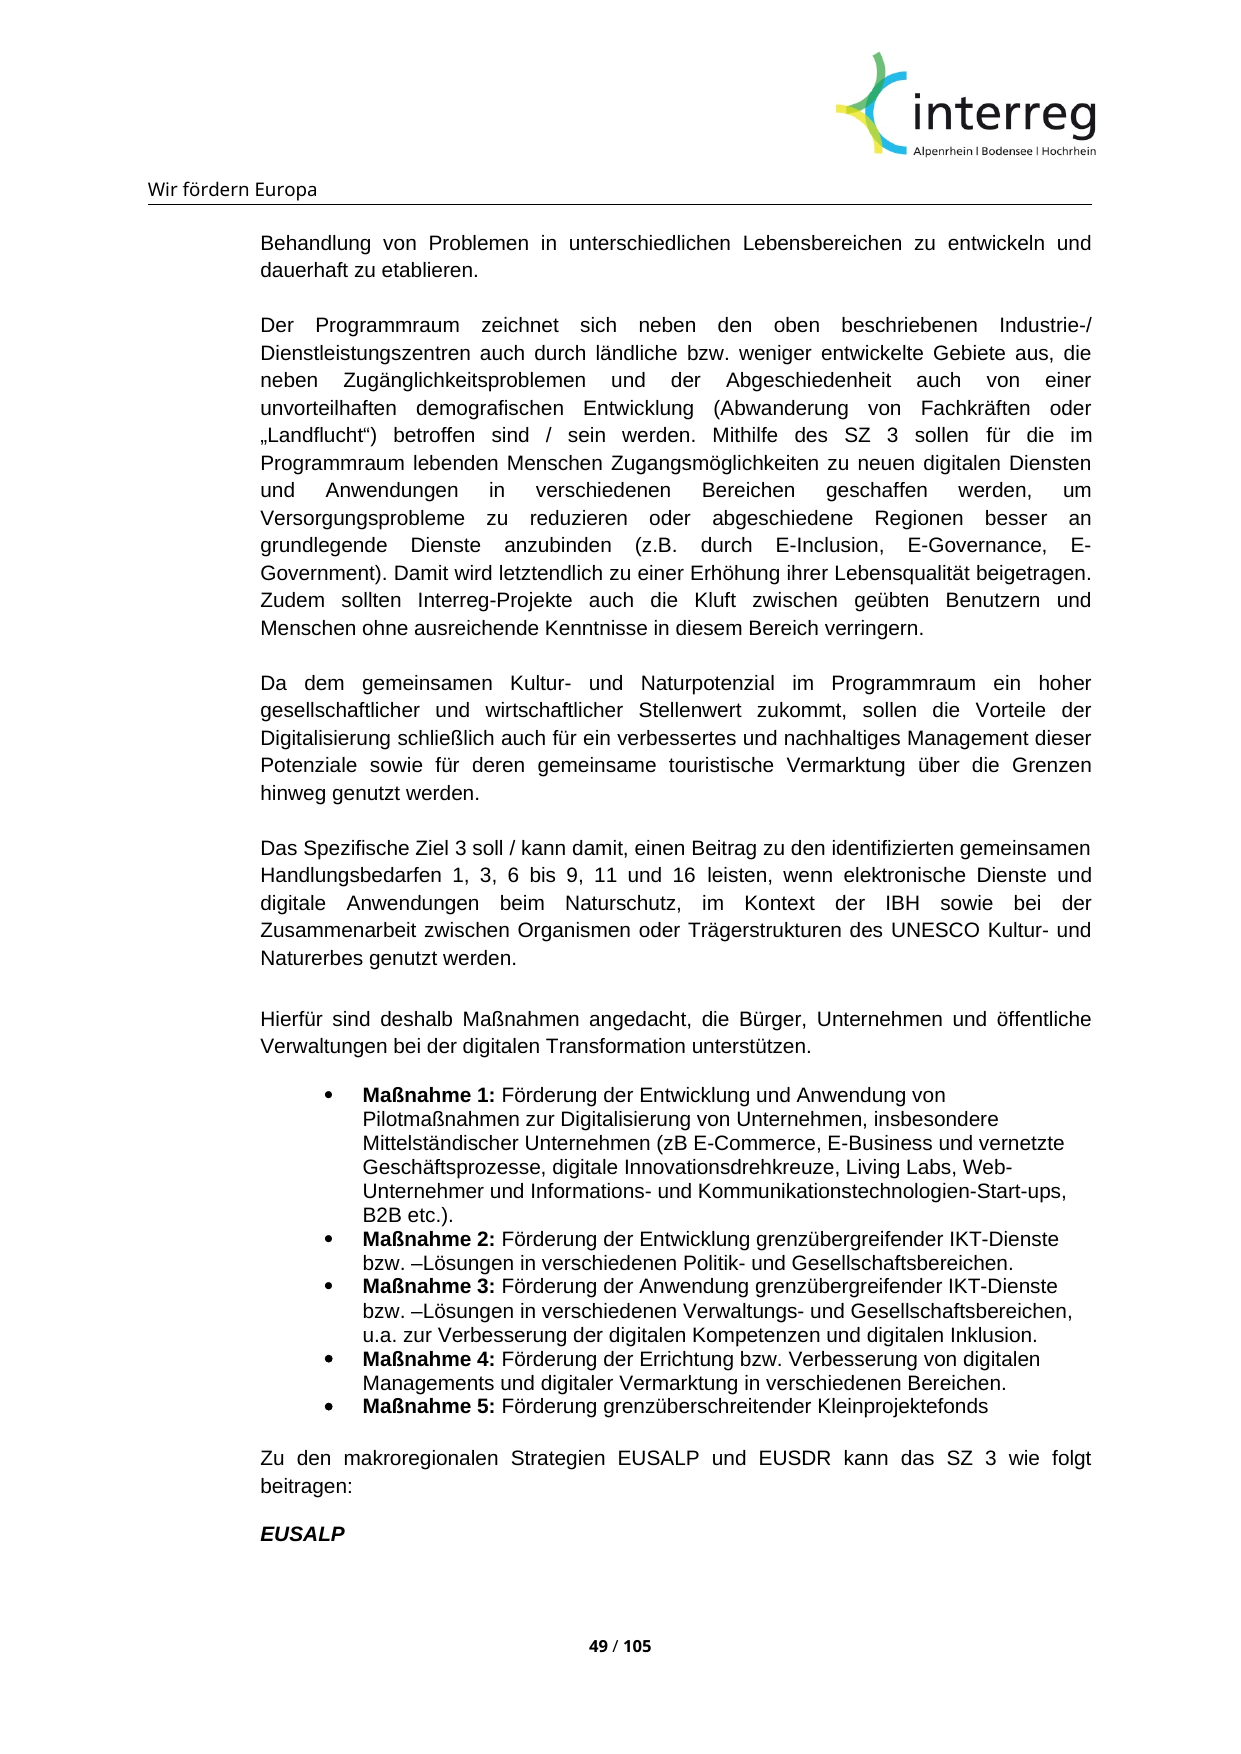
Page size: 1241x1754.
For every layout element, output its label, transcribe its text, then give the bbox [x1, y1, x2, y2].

list Maßnahme 4: Förderung der Errichtung bzw. Verbesserung von digitalen Managements und digitaler Vermarktung in verschiedenen Bereichen. [325, 1346, 1092, 1394]
list Maßnahme 3: Förderung der Anwendung grenzübergreifender IKT-Dienste bzw. –Lösungen in verschiedenen Verwaltungs- und Gesellschaftsbereichen, u.a. zur Verbesserung der digitalen Kompetenzen und digitalen Inklusion. [325, 1274, 1092, 1346]
list Maßnahme 2: Förderung der Entwicklung grenzübergreifender IKT-Dienste bzw. –Lösungen in verschiedenen Politik- und Gesellschaftsbereichen. [325, 1226, 1092, 1274]
text Zu den makroregionalen Strategien EUSALP und EUSDR kann das SZ 3 wie folgt beitragen: [260, 1446, 1092, 1497]
text Da dem gemeinsamen Kultur- und Naturpotenzial im Programmraum ein hoher gesellschaftlicher und wirtschaftlicher Stellenwert zukommt, sollen die Vorteile der Digitalisierung schließlich auch für ein verbessertes und nachhaltiges Management dieser Potenziale sowie für deren gemeinsame touristische Vermarktung über die Grenzen hinweg genutzt werden. [260, 671, 1092, 804]
text Der Programmraum zeichnet sich neben den oben beschriebenen Industrie-/ Dienstleistungszentren auch durch ländliche bzw. weniger entwickelte Gebiete aus, die neben Zugänglichkeitsproblemen und der Abgeschiedenheit auch von einer unvorteilhaften demografischen Entwicklung (Abwanderung von Fachkräften oder „Landflucht“) betroffen sind / sein werden. Mithilfe des SZ 3 sollen für die im Programmraum lebenden Menschen Zugangsmöglichkeiten zu neuen digitalen Diensten und Anwendungen in verschiedenen Bereichen geschaffen werden, um Versorgungsprobleme zu reduzieren oder abgeschiedene Regionen besser an grundlegende Dienste anzubinden (z.B. durch E-Inclusion, E-Governance, E-Government). Damit wird letztendlich zu einer Erhöhung ihrer Lebensqualität beigetragen. Zudem sollten Interreg-Projekte auch die Kluft zwischen geübten Benutzern und Menschen ohne ausreichende Kenntnisse in diesem Bereich verringern. [260, 313, 1092, 639]
list Maßnahme 1: Förderung der Entwicklung und Anwendung von Pilotmaßnahmen zur Digitalisierung von Unternehmen, insbesondere Mittelständischer Unternehmen (zB E-Commerce, E-Business und vernetzte Geschäftsprozesse, digitale Innovationsdrehkreuze, Living Labs, Web-Unternehmer und Informations- und Kommunikationstechnologien-Start-ups, B2B etc.). [325, 1082, 1092, 1226]
picture [833, 50, 1098, 158]
text Das Spezifische Ziel 3 soll / kann damit, einen Beitrag zu den identifizierten gemeinsamen Handlungsbedarfen 1, 3, 6 bis 9, 11 und 16 leisten, wenn elektronische Dienste und digitale Anwendungen beim Naturschutz, im Kontext der IBH sowie bei der Zusammenarbeit zwischen Organismen oder Trägerstrukturen des UNESCO Kultur- und Naturerbes genutzt werden. [260, 836, 1092, 969]
text EUSALP [260, 1522, 1092, 1546]
list Maßnahme 5: Förderung grenzüberschreitender Kleinprojektefonds [325, 1394, 1092, 1418]
text Hierfür sind deshalb Maßnahmen angedacht, die Bürger, Unternehmen und öffentliche Verwaltungen bei der digitalen Transformation unterstützen. [260, 1007, 1092, 1058]
